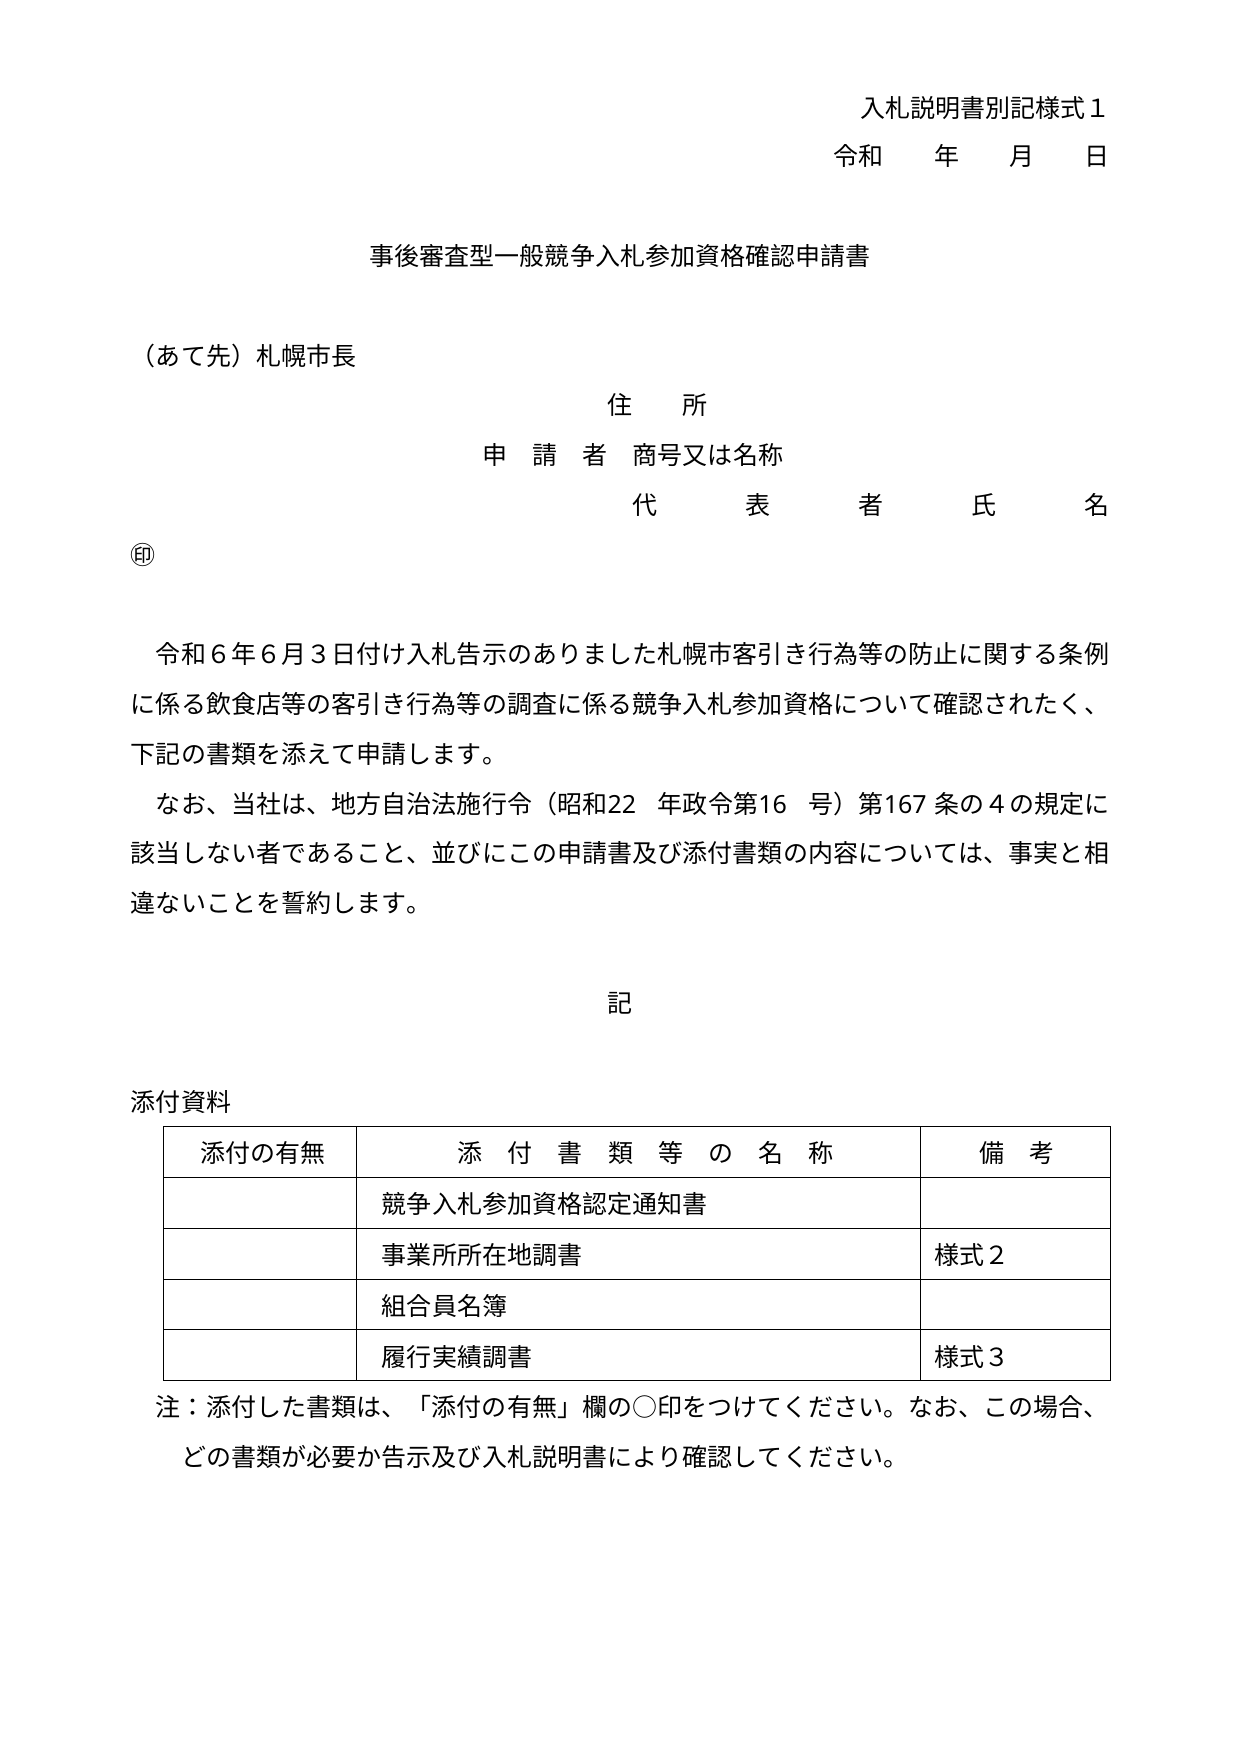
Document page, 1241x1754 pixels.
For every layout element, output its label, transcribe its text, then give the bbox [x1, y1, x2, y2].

text 添付資料 [131, 1076, 1109, 1126]
table_cell [921, 1280, 1110, 1329]
table_cell 事業所所在地調書 [357, 1229, 920, 1278]
table_cell 様式２ [921, 1229, 1110, 1278]
table_cell 履行実績調書 [357, 1330, 920, 1380]
text なお、当社は、地方自治法施行令（昭和22年政令第16号）第167条の４の規定に該当しない者であること、並びにこの申請書及び添付書類の内容については、事実と相違ないことを誓約します。 [131, 777, 1109, 927]
table_cell [921, 1178, 1110, 1228]
table_header 添付の有無 [164, 1127, 356, 1177]
text 事後審査型一般競争入札参加資格確認申請書 [131, 230, 1109, 279]
table_cell 様式３ [921, 1330, 1110, 1380]
table_cell 組合員名簿 [357, 1280, 920, 1329]
text 代表者氏名 ㊞ [131, 479, 1109, 578]
text （あて先）札幌市長 [131, 329, 1109, 379]
table_cell [164, 1229, 356, 1278]
text 注：添付した書類は、「添付の有無」欄の○印をつけてください。なお、この場合、どの書類が必要か告示及び入札説明書により確認してください。 [156, 1381, 1109, 1481]
text 令和６年６月３日付け入札告示のありました札幌市客引き行為等の防止に関する条例に係る飲食店等の客引き行為等の調査に係る競争入札参加資格について確認されたく、下記の書類を添えて申請します。 [131, 628, 1109, 777]
table_header 添 付 書 類 等 の 名 称 [357, 1127, 920, 1177]
text 令和 年 月 日 [131, 130, 1109, 180]
table_cell 競争入札参加資格認定通知書 [357, 1178, 920, 1228]
table_header 備 考 [921, 1127, 1110, 1177]
text 申 請 者 商号又は名称 [131, 429, 1109, 479]
table_cell [164, 1280, 356, 1329]
table_cell [164, 1330, 356, 1380]
text 住 所 [131, 379, 1109, 429]
text 記 [131, 977, 1109, 1026]
table_cell [164, 1178, 356, 1228]
